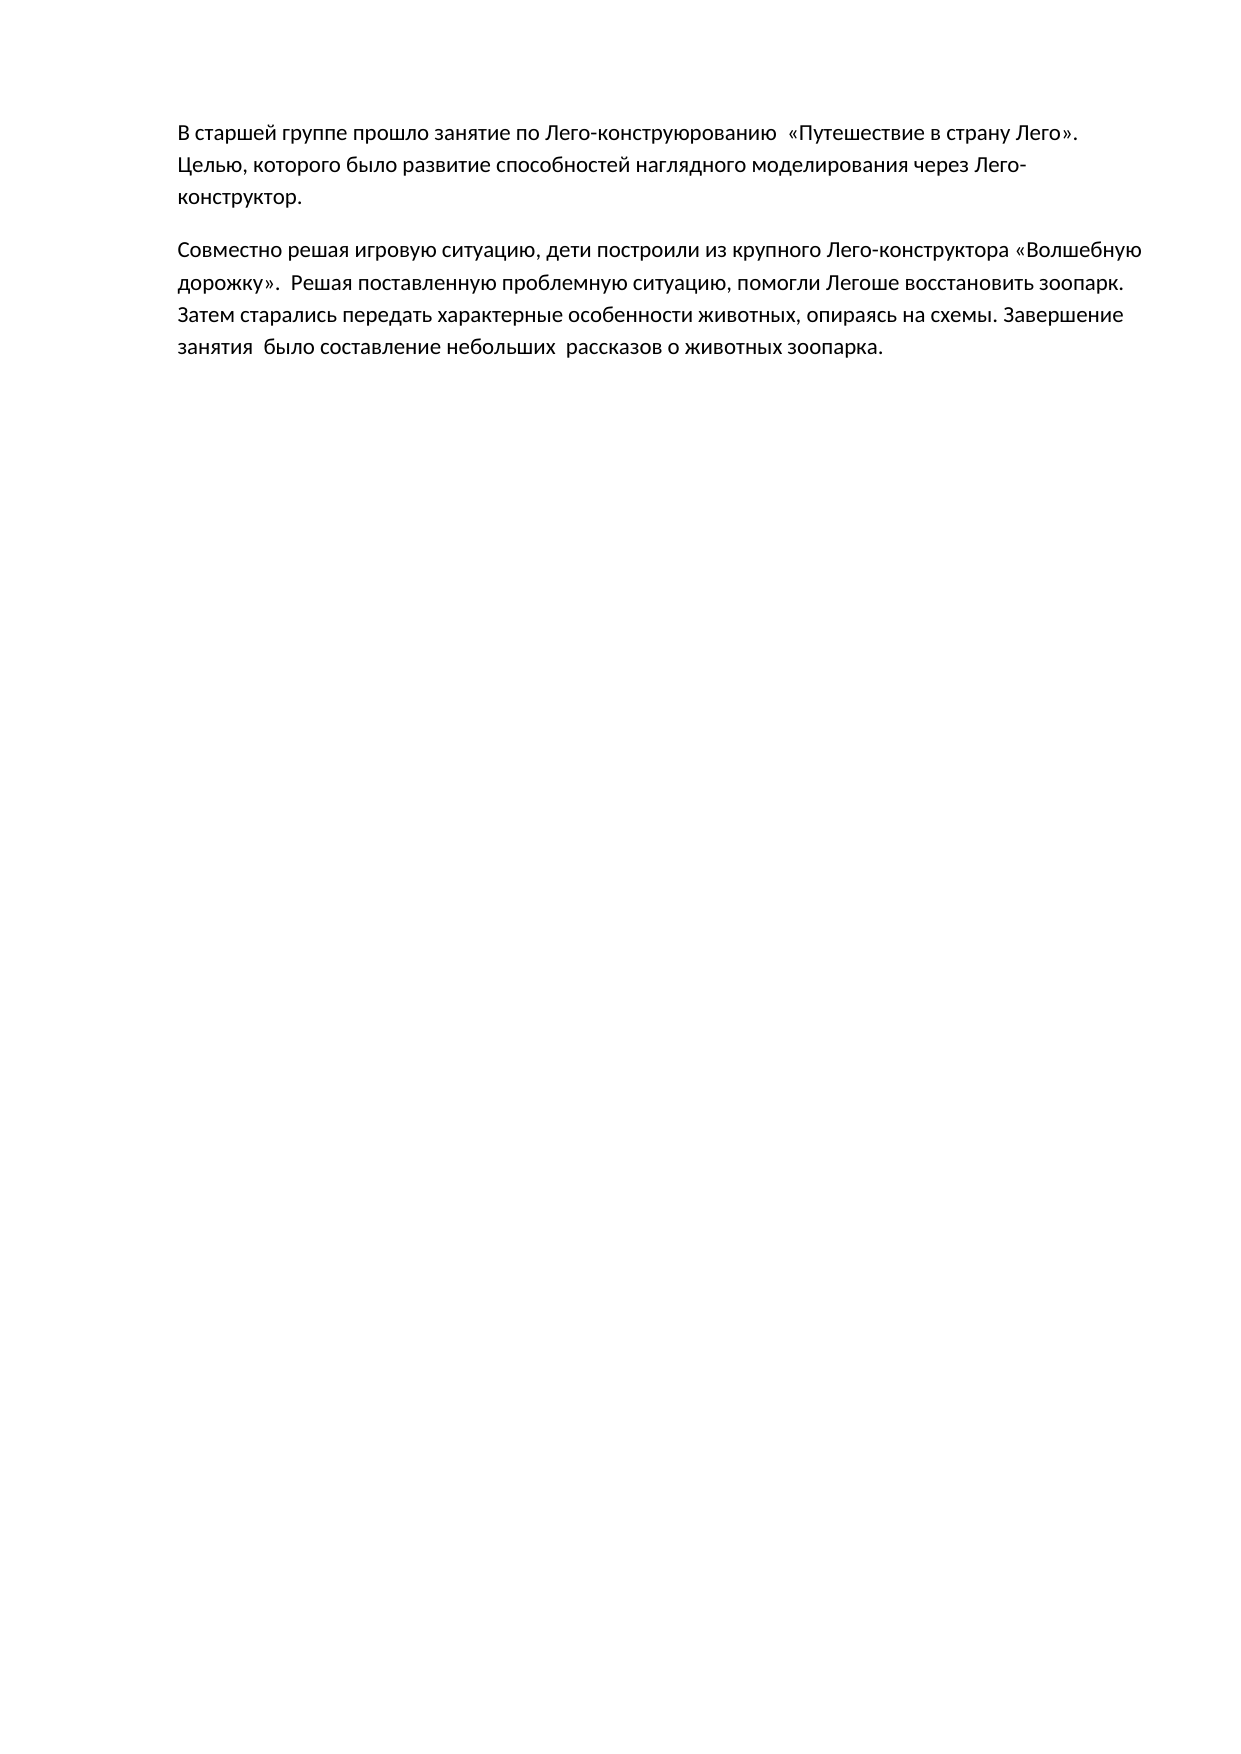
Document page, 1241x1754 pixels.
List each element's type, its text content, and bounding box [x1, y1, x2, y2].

text В старшей группе прошло занятие по Лего-конструюрованию «Путешествие в страну Лего». Целью, которого было развитие способностей наглядного моделирования через Лего-конструктор. [177, 118, 1152, 211]
text Совместно решая игровую ситуацию, дети построили из крупного Лего-конструктора «Волшебную дорожку». Решая поставленную проблемную ситуацию, помогли Легоше восстановить зоопарк. Затем старались передать характерные особенности животных, опираясь на схемы. Завершение занятия было составление небольших рассказов о животных зоопарка. [177, 236, 1152, 360]
